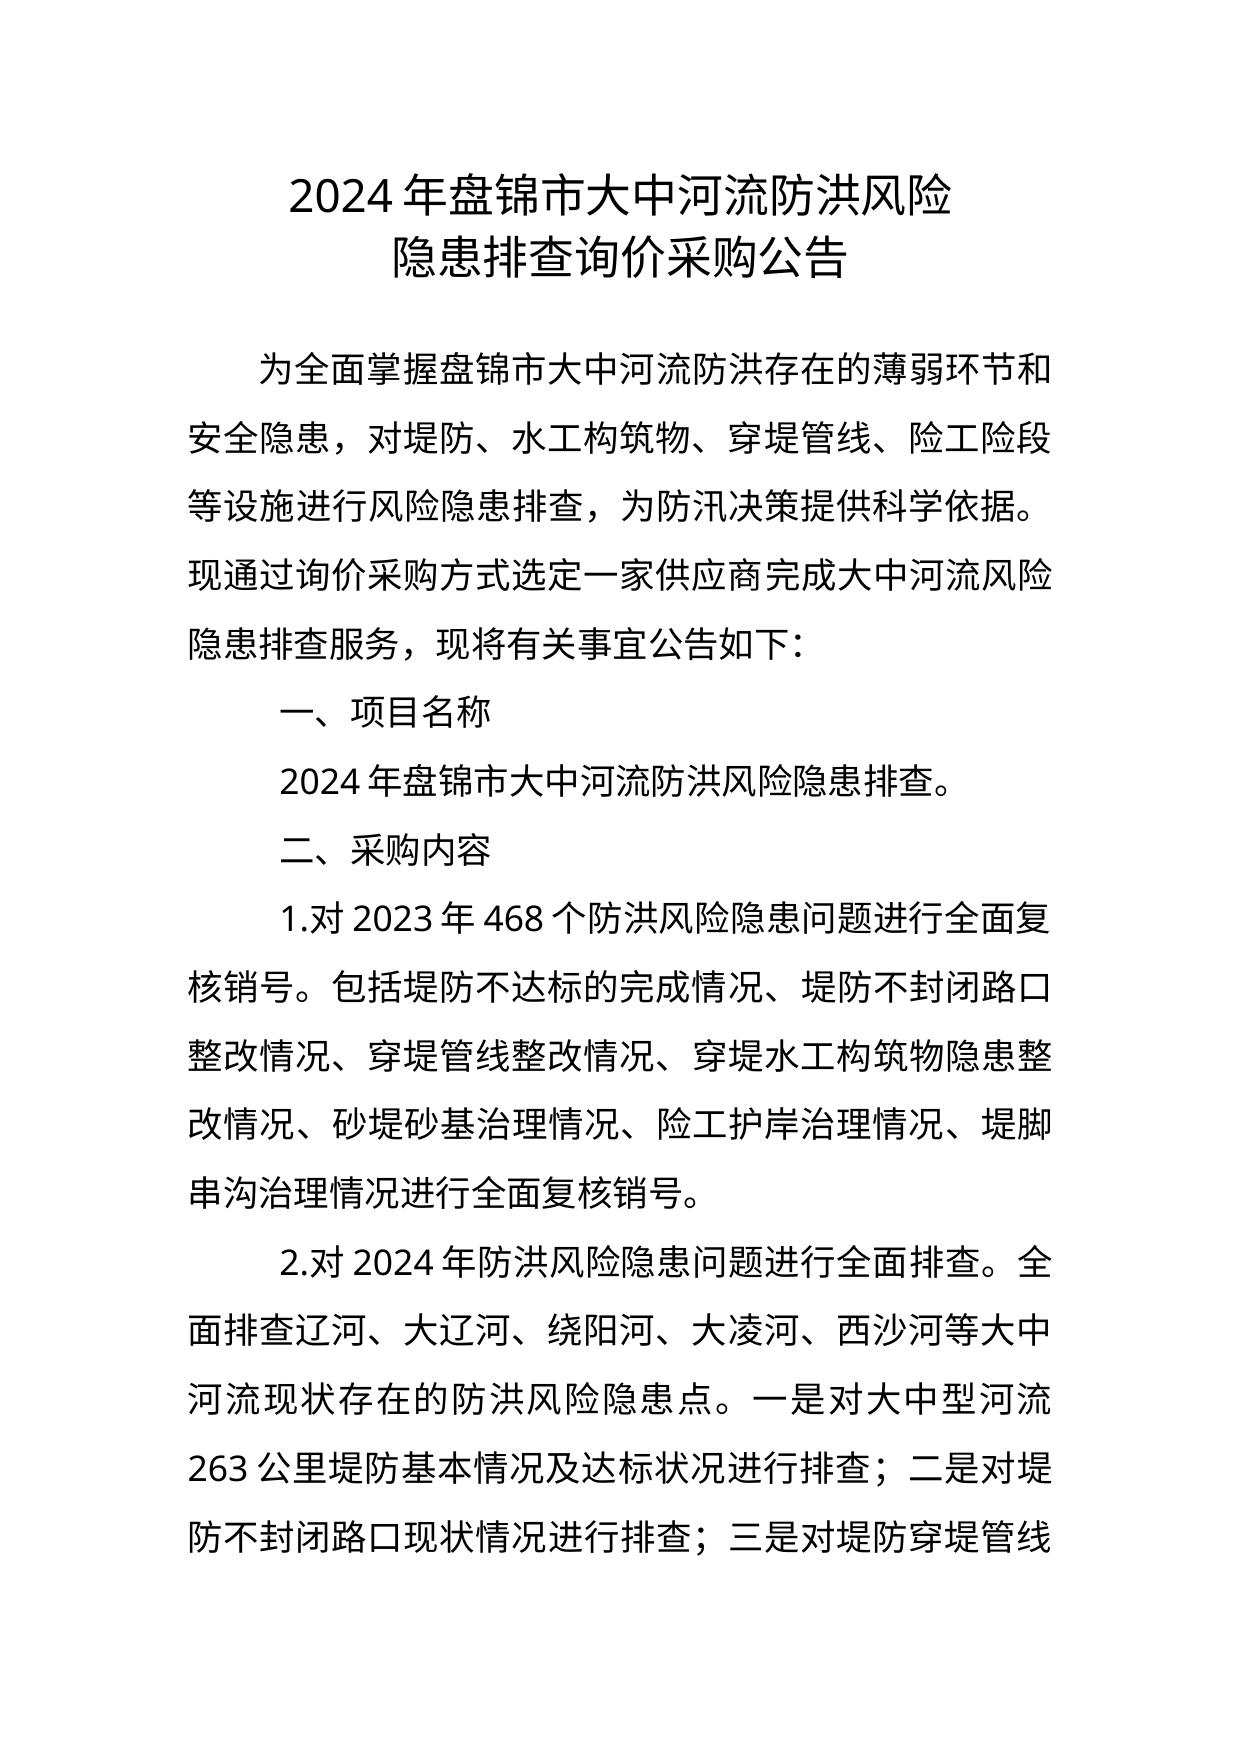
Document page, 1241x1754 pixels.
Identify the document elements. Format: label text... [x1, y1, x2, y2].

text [187, 1234, 1053, 1560]
text 隐患排查询价采购公告 [187, 224, 1053, 287]
text 1.对2023年468个防洪风险隐患问题进行全面复核销号。包括堤防不达标的完成情况、堤防不封闭路口整改情况、穿堤管线整改情况、穿堤水工构筑物隐患整改情况、砂堤砂基治理情况、险工护岸治理情况、堤脚串沟治理情况进行全面复核销号。 [187, 891, 1053, 1217]
text 2024年盘锦市大中河流防洪风险隐患排查。 [187, 753, 1053, 805]
text 二、采购内容 [187, 822, 1053, 873]
text 一、项目名称 [187, 685, 1053, 736]
text 2024年盘锦市大中河流防洪风险 [187, 162, 1053, 224]
text 为全面掌握盘锦市大中河流防洪存在的薄弱环节和安全隐患，对堤防、水工构筑物、穿堤管线、险工险段等设施进行风险隐患排查，为防汛决策提供科学依据。现通过询价采购方式选定一家供应商完成大中河流风险隐患排查服务，现将有关事宜公告如下： [187, 341, 1053, 667]
